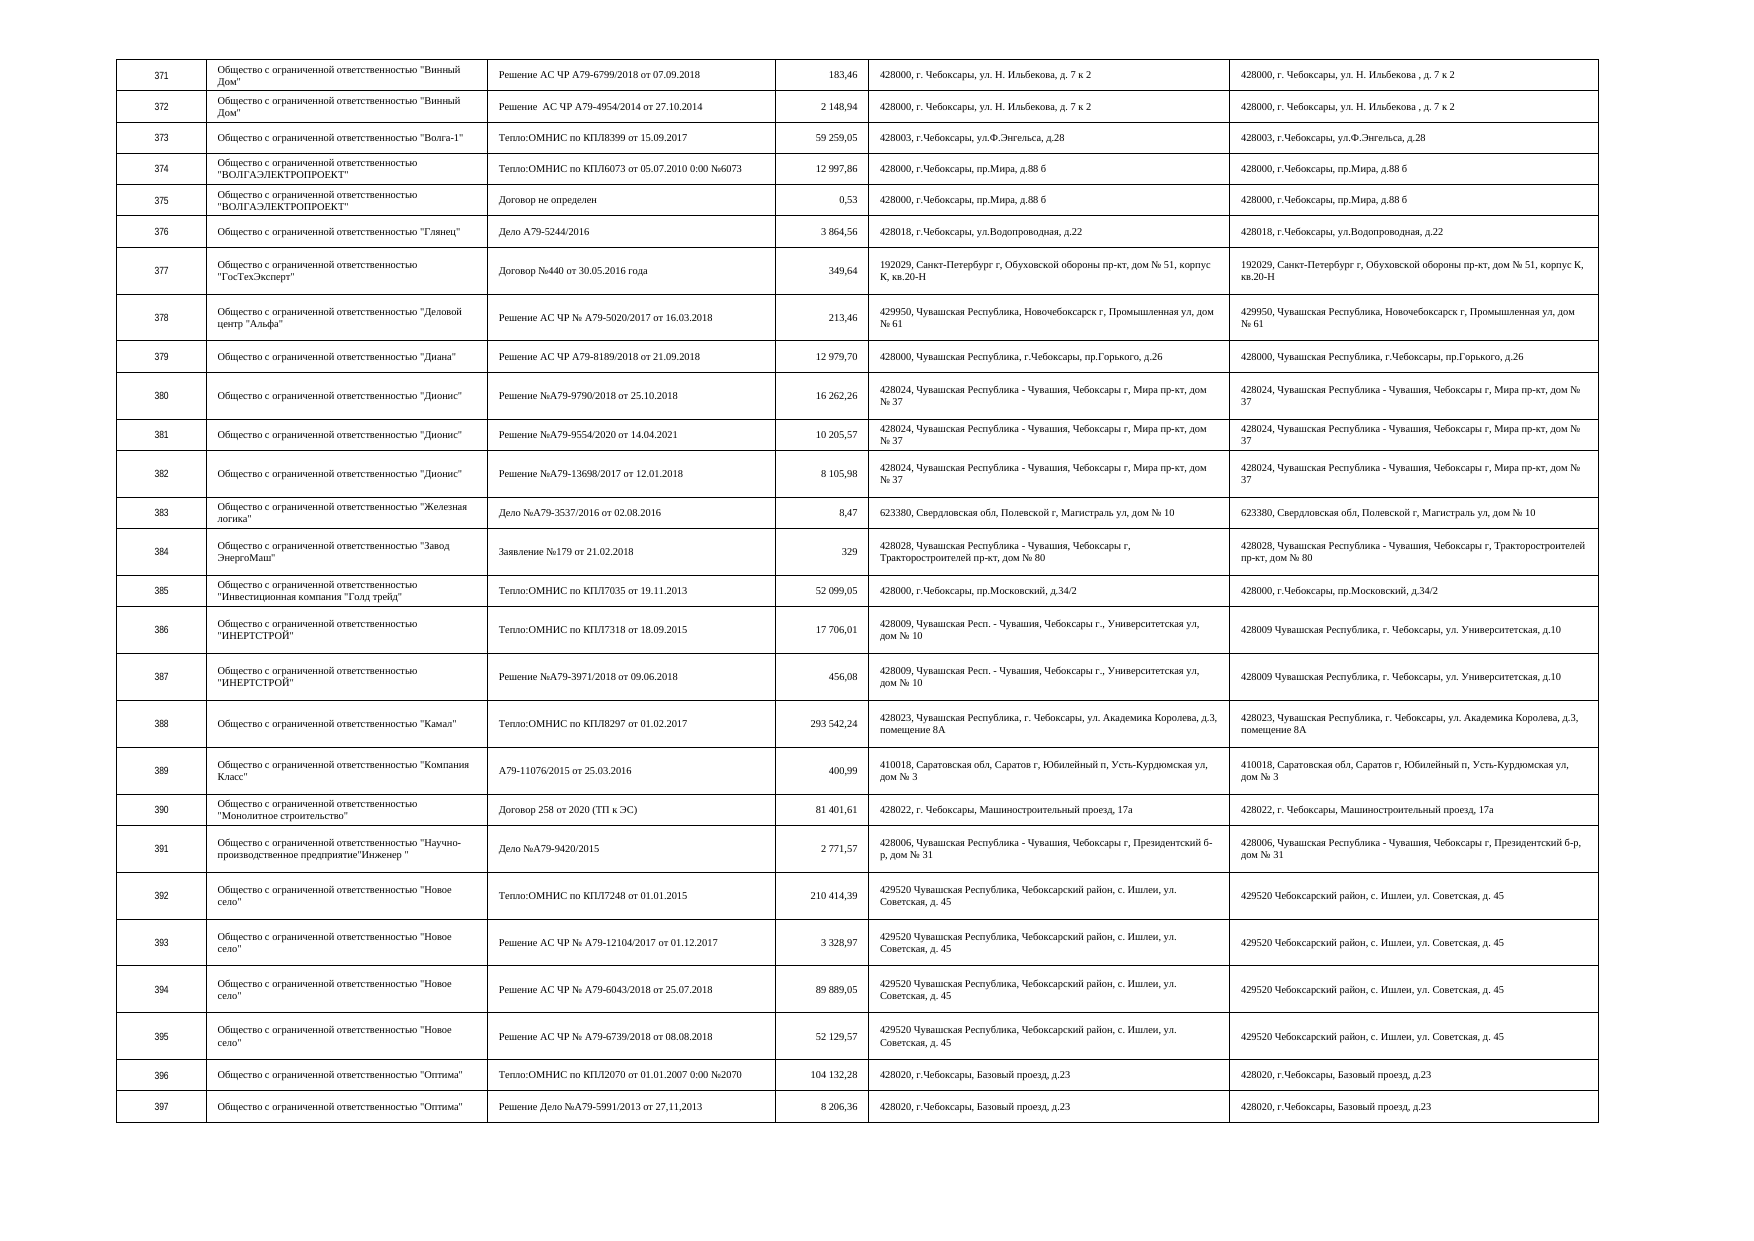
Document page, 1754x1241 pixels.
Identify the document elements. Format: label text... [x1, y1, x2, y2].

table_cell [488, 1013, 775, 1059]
table_cell 400,99 [776, 748, 868, 793]
table_cell 385 [117, 576, 206, 606]
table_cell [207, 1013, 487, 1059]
table_cell Договор не определен [488, 185, 775, 215]
table_cell 371 [117, 60, 206, 90]
table_cell 373 [117, 123, 206, 153]
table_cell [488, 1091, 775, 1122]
table_cell 428003, г.Чебоксары, ул.Ф.Энгельса, д.28 [1230, 123, 1598, 153]
table_cell Дело А79-5244/2016 [488, 216, 775, 247]
table_cell 381 [117, 420, 206, 450]
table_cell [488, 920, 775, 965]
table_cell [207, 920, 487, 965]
table_cell 8 105,98 [776, 451, 868, 497]
table_cell 293 542,24 [776, 701, 868, 747]
table_cell 213,46 [776, 295, 868, 340]
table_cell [207, 91, 487, 122]
table_cell 623380, Свердловская обл, Полевской г, Магистраль ул, дом № 10 [869, 498, 1229, 528]
table_cell 2 148,94 [776, 91, 868, 122]
table_cell 390 [117, 795, 206, 825]
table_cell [869, 60, 1229, 90]
table_cell Общество с ограниченной ответственностью "ГосТехЭксперт" [207, 248, 487, 293]
table_cell 12 997,86 [776, 154, 868, 184]
table_cell 428000, г.Чебоксары, пр.Московский, д.34/2 [869, 576, 1229, 606]
table_cell 183,46 [776, 60, 868, 90]
table_cell Общество с ограниченной ответственностью "Волга-1" [207, 123, 487, 153]
table_cell Тепло:ОМНИС по КПЛ7035 от 19.11.2013 [488, 576, 775, 606]
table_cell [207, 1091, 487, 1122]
table_cell 372 [117, 91, 206, 122]
table_cell 378 [117, 295, 206, 340]
table_cell 12 979,70 [776, 341, 868, 372]
table_cell 376 [117, 216, 206, 247]
table_cell 383 [117, 498, 206, 528]
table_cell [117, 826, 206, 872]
table_cell Решение АС ЧР № А79-5020/2017 от 16.03.2018 [488, 295, 775, 340]
table_cell 429950, Чувашская Республика, Новочебоксарск г, Промышленная ул, дом № 61 [1230, 295, 1598, 340]
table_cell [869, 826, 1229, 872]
table_cell 8,47 [776, 498, 868, 528]
table_cell 375 [117, 185, 206, 215]
table_cell Общество с ограниченной ответственностью "ВОЛГАЭЛЕКТРОПРОЕКТ" [207, 185, 487, 215]
table_cell Тепло:ОМНИС по КПЛ6073 от 05.07.2010 0:00 №6073 [488, 154, 775, 184]
table_cell Общество с ограниченной ответственностью "Завод ЭнергоМаш" [207, 529, 487, 575]
table_cell 382 [117, 451, 206, 497]
table_cell Общество с ограниченной ответственностью "ВОЛГАЭЛЕКТРОПРОЕКТ" [207, 154, 487, 184]
table_cell Решение АС ЧР А79-8189/2018 от 21.09.2018 [488, 341, 775, 372]
table_cell Решение №А79-13698/2017 от 12.01.2018 [488, 451, 775, 497]
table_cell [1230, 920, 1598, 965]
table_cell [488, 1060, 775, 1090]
table_cell Общество с ограниченной ответственностью "Инвестиционная компания "Голд трейд" [207, 576, 487, 606]
table_cell Общество с ограниченной ответственностью "Камал" [207, 701, 487, 747]
table_cell 3 864,56 [776, 216, 868, 247]
table_cell Общество с ограниченной ответственностью "Компания Класс" [207, 748, 487, 793]
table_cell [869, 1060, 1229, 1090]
table_cell 428028, Чувашская Республика - Чувашия, Чебоксары г, Тракторостроителей пр-кт, дом № 80 [1230, 529, 1598, 575]
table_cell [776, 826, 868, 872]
table_cell 428024, Чувашская Республика - Чувашия, Чебоксары г, Мира пр-кт, дом № 37 [1230, 373, 1598, 418]
table_cell 374 [117, 154, 206, 184]
table_cell 10 205,57 [776, 420, 868, 450]
table_cell Общество с ограниченной ответственностью "Монолитное строительство" [207, 795, 487, 825]
table_cell 410018, Саратовская обл, Саратов г, Юбилейный п, Усть-Курдюмская ул, дом № 3 [1230, 748, 1598, 793]
table_cell 192029, Санкт-Петербург г, Обуховской обороны пр-кт, дом № 51, корпус К, кв.20-Н [869, 248, 1229, 293]
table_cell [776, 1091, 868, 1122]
table_cell 428024, Чувашская Республика - Чувашия, Чебоксары г, Мира пр-кт, дом № 37 [1230, 420, 1598, 450]
table_cell 428009 Чувашская Республика, г. Чебоксары, ул. Университетская, д.10 [1230, 654, 1598, 700]
table_cell Решение №А79-9790/2018 от 25.10.2018 [488, 373, 775, 418]
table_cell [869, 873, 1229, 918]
table_cell Общество с ограниченной ответственностью "ИНЕРТСТРОЙ" [207, 607, 487, 653]
table_cell 428000, г.Чебоксары, пр.Мира, д.88 б [869, 185, 1229, 215]
table_cell 410018, Саратовская обл, Саратов г, Юбилейный п, Усть-Курдюмская ул, дом № 3 [869, 748, 1229, 793]
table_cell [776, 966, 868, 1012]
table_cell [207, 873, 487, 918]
table_cell 52 099,05 [776, 576, 868, 606]
table_cell Решение АС ЧР А79-6799/2018 от 07.09.2018 [488, 60, 775, 90]
table_cell 428000, г.Чебоксары, пр.Мира, д.88 б [1230, 185, 1598, 215]
table_cell 428024, Чувашская Республика - Чувашия, Чебоксары г, Мира пр-кт, дом № 37 [869, 451, 1229, 497]
table_cell 16 262,26 [776, 373, 868, 418]
table_cell 428024, Чувашская Республика - Чувашия, Чебоксары г, Мира пр-кт, дом № 37 [869, 373, 1229, 418]
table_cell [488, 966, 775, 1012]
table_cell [869, 91, 1229, 122]
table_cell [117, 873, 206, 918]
table_cell Договор 258 от 2020 (ТП к ЭС) [488, 795, 775, 825]
table_cell 456,08 [776, 654, 868, 700]
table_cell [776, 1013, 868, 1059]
table_cell 428028, Чувашская Республика - Чувашия, Чебоксары г, Тракторостроителей пр-кт, дом № 80 [869, 529, 1229, 575]
table_cell 377 [117, 248, 206, 293]
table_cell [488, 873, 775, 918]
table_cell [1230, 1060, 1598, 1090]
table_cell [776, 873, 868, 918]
table_cell 386 [117, 607, 206, 653]
table_cell Тепло:ОМНИС по КПЛ7318 от 18.09.2015 [488, 607, 775, 653]
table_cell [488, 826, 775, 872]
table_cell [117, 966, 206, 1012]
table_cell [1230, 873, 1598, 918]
table_cell Решение АС ЧР А79-4954/2014 от 27.10.2014 [488, 91, 775, 122]
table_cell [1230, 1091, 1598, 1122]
table_cell 428023, Чувашская Республика, г. Чебоксары, ул. Академика Королева, д.3, помещение 8А [869, 701, 1229, 747]
table_cell Тепло:ОМНИС по КПЛ8399 от 15.09.2017 [488, 123, 775, 153]
table_cell 428023, Чувашская Республика, г. Чебоксары, ул. Академика Королева, д.3, помещение 8А [1230, 701, 1598, 747]
table_cell 0,53 [776, 185, 868, 215]
table_cell Общество с ограниченной ответственностью "ИНЕРТСТРОЙ" [207, 654, 487, 700]
table_cell Тепло:ОМНИС по КПЛ8297 от 01.02.2017 [488, 701, 775, 747]
table_cell 81 401,61 [776, 795, 868, 825]
table_cell 428000, г.Чебоксары, пр.Мира, д.88 б [1230, 154, 1598, 184]
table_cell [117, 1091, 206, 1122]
table_cell 389 [117, 748, 206, 793]
table_cell 192029, Санкт-Петербург г, Обуховской обороны пр-кт, дом № 51, корпус К, кв.20-Н [1230, 248, 1598, 293]
table_cell 384 [117, 529, 206, 575]
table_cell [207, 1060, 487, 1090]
table_cell 428018, г.Чебоксары, ул.Водопроводная, д.22 [1230, 216, 1598, 247]
table_cell 349,64 [776, 248, 868, 293]
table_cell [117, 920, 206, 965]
table_cell 429950, Чувашская Республика, Новочебоксарск г, Промышленная ул, дом № 61 [869, 295, 1229, 340]
table_cell Общество с ограниченной ответственностью "Железная логика" [207, 498, 487, 528]
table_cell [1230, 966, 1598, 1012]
table_cell Договор №440 от 30.05.2016 года [488, 248, 775, 293]
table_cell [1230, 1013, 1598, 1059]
table_cell 428000, Чувашская Республика, г.Чебоксары, пр.Горького, д.26 [1230, 341, 1598, 372]
table_cell 428018, г.Чебоксары, ул.Водопроводная, д.22 [869, 216, 1229, 247]
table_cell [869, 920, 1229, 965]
table_cell 428000, Чувашская Республика, г.Чебоксары, пр.Горького, д.26 [869, 341, 1229, 372]
table_cell 428022, г. Чебоксары, Машиностроительный проезд, 17а [1230, 795, 1598, 825]
table_cell 428000, г.Чебоксары, пр.Московский, д.34/2 [1230, 576, 1598, 606]
table_cell 388 [117, 701, 206, 747]
table_cell 428022, г. Чебоксары, Машиностроительный проезд, 17а [869, 795, 1229, 825]
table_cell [1230, 91, 1598, 122]
table_cell 428009 Чувашская Республика, г. Чебоксары, ул. Университетская, д.10 [1230, 607, 1598, 653]
table_cell 17 706,01 [776, 607, 868, 653]
table_cell 428009, Чувашская Респ. - Чувашия, Чебоксары г., Университетская ул, дом № 10 [869, 654, 1229, 700]
table_cell Общество с ограниченной ответственностью "Глянец" [207, 216, 487, 247]
table_cell 428024, Чувашская Республика - Чувашия, Чебоксары г, Мира пр-кт, дом № 37 [1230, 451, 1598, 497]
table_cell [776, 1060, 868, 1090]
table_cell 387 [117, 654, 206, 700]
table_cell 380 [117, 373, 206, 418]
table_cell Решение №А79-9554/2020 от 14.04.2021 [488, 420, 775, 450]
table_cell 428000, г.Чебоксары, пр.Мира, д.88 б [869, 154, 1229, 184]
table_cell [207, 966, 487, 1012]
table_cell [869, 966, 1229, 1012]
table_cell 59 259,05 [776, 123, 868, 153]
table_cell Общество с ограниченной ответственностью "Дионис" [207, 420, 487, 450]
table_cell А79-11076/2015 от 25.03.2016 [488, 748, 775, 793]
table_cell Общество с ограниченной ответственностью "Дионис" [207, 451, 487, 497]
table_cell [207, 60, 487, 90]
table_cell Общество с ограниченной ответственностью "Дионис" [207, 373, 487, 418]
table_cell Заявление №179 от 21.02.2018 [488, 529, 775, 575]
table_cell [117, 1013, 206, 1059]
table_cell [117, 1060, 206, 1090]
table_cell 329 [776, 529, 868, 575]
table_cell Решение №А79-3971/2018 от 09.06.2018 [488, 654, 775, 700]
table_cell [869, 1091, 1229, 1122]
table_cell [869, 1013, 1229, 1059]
table_cell 428009, Чувашская Респ. - Чувашия, Чебоксары г., Университетская ул, дом № 10 [869, 607, 1229, 653]
table_cell Дело №А79-3537/2016 от 02.08.2016 [488, 498, 775, 528]
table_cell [1230, 60, 1598, 90]
table_cell Общество с ограниченной ответственностью "Деловой центр "Альфа" [207, 295, 487, 340]
table_cell Общество с ограниченной ответственностью "Диана" [207, 341, 487, 372]
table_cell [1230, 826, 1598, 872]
table_cell 623380, Свердловская обл, Полевской г, Магистраль ул, дом № 10 [1230, 498, 1598, 528]
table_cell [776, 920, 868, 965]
table_cell 428024, Чувашская Республика - Чувашия, Чебоксары г, Мира пр-кт, дом № 37 [869, 420, 1229, 450]
table_cell 379 [117, 341, 206, 372]
table_cell 428003, г.Чебоксары, ул.Ф.Энгельса, д.28 [869, 123, 1229, 153]
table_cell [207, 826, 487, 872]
